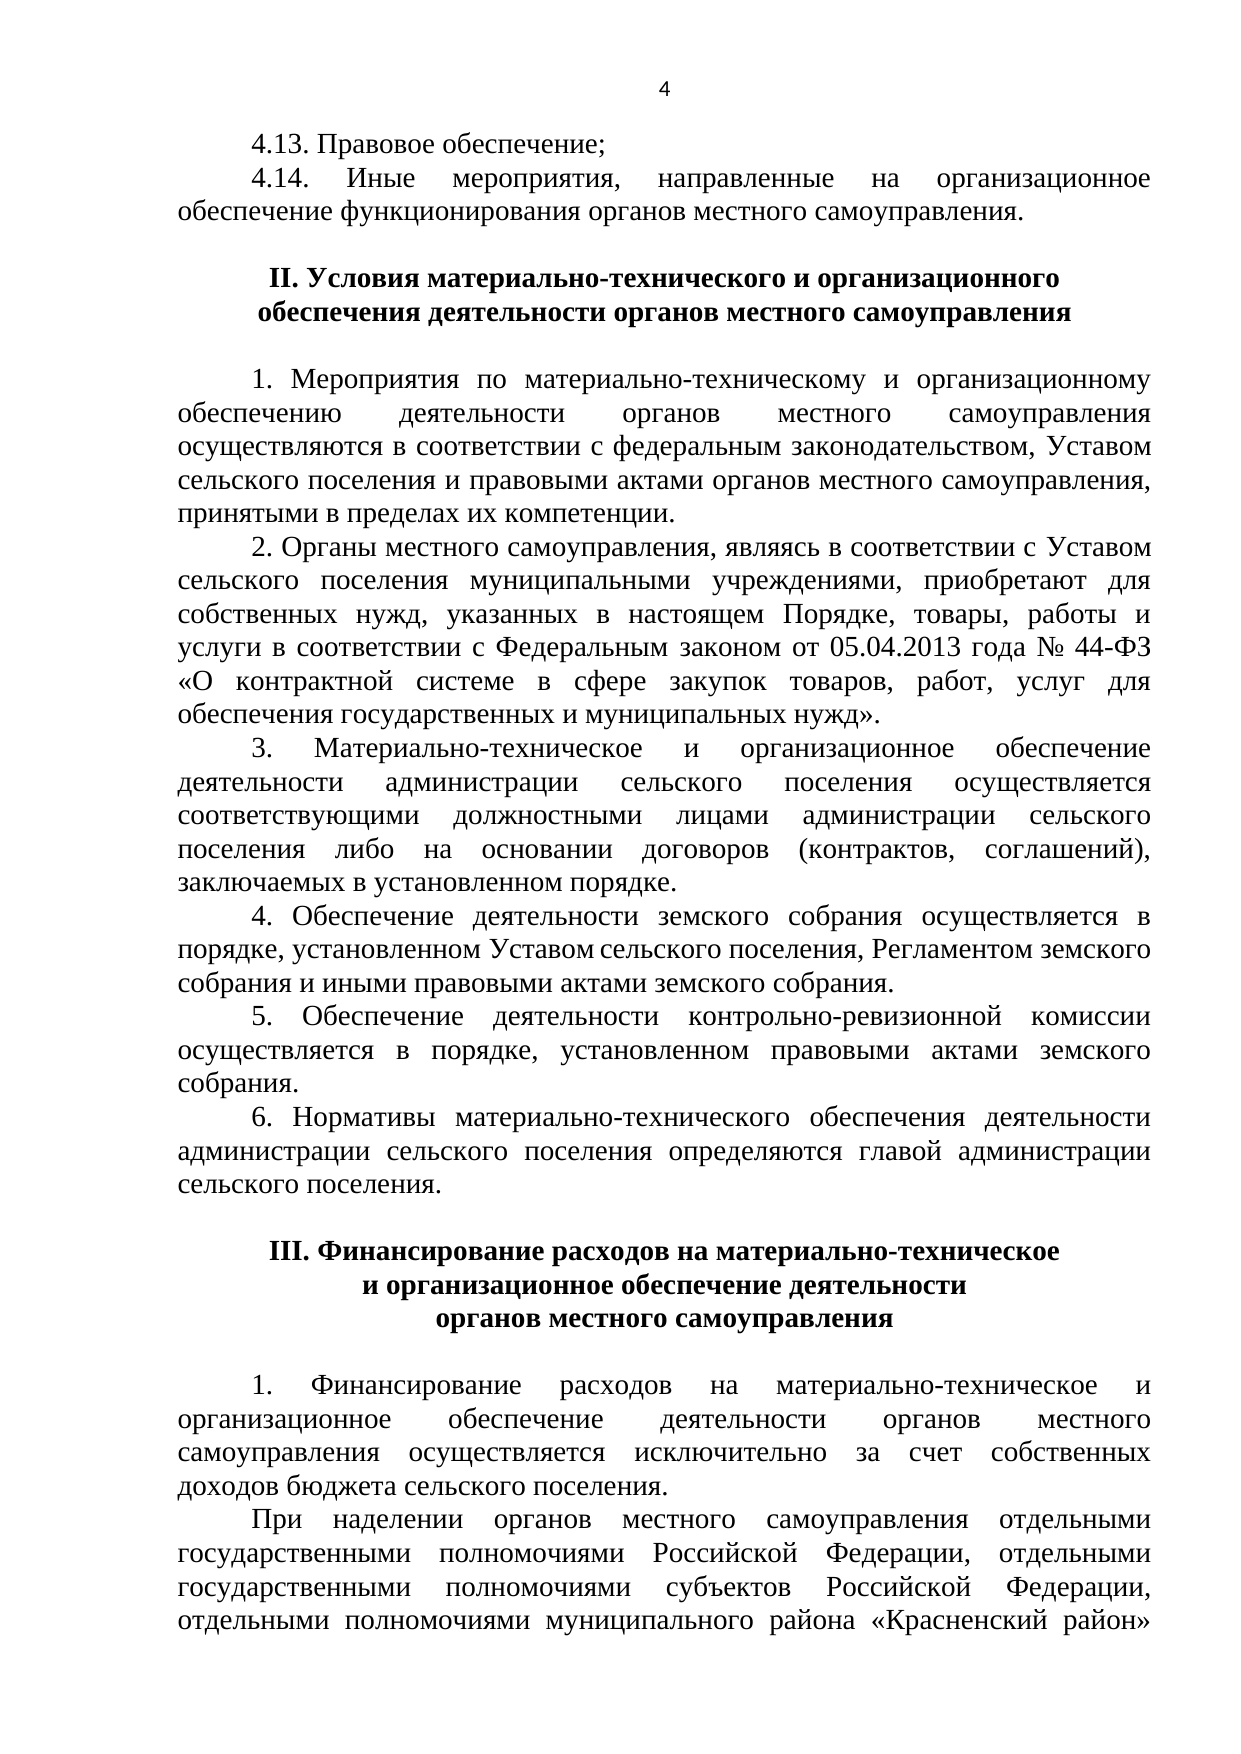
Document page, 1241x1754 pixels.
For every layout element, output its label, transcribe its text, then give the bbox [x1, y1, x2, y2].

text III. Финансирование расходов на материально-техническое [177, 1233, 1152, 1267]
text 2. Органы местного самоуправления, являясь в соответствии с Уставом сельского поселения муниципальными учреждениями, приобретают для собственных нужд, указанных в настоящем Порядке, товары, работы и услуги в соответствии с Федеральным законом от 05.04.2013 года № 44-ФЗ «О контрактной системе в сфере закупок товаров, работ, услуг для обеспечения государственных и муниципальных нужд». [177, 529, 1152, 730]
text 4.14. Иные мероприятия, направленные на организационное обеспечение функционирования органов местного самоуправления. [177, 160, 1152, 227]
text 6. Нормативы материально-технического обеспечения деятельности администрации сельского поселения определяются главой администрации сельского поселения. [177, 1099, 1152, 1200]
text 5. Обеспечение деятельности контрольно-ревизионной комиссии осуществляется в порядке, установленном правовыми актами земского собрания. [177, 998, 1152, 1099]
text обеспечения деятельности органов местного самоуправления [177, 294, 1152, 328]
text 4. Обеспечение деятельности земского собрания осуществляется в порядке, установленном Уставом сельского поселения, Регламентом земского собрания и иными правовыми актами земского собрания. [177, 898, 1152, 998]
text 3. Материально-техническое и организационное обеспечение деятельности администрации сельского поселения осуществляется соответствующими должностными лицами администрации сельского поселения либо на основании договоров (контрактов, соглашений), заключаемых в установленном порядке. [177, 730, 1152, 898]
text II. Условия материально-технического и организационного [177, 261, 1152, 294]
text 4.13. Правовое обеспечение; [177, 126, 1152, 160]
text органов местного самоуправления [177, 1300, 1152, 1334]
text 1. Мероприятия по материально-техническому и организационному обеспечению деятельности органов местного самоуправления осуществляются в соответствии с федеральным законодательством, Уставом сельского поселения и правовыми актами органов местного самоуправления, принятыми в пределах их компетенции. [177, 361, 1152, 529]
text и организационное обеспечение деятельности [177, 1267, 1152, 1300]
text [177, 1502, 1152, 1636]
text 1. Финансирование расходов на материально-техническое и организационное обеспечение деятельности органов местного самоуправления осуществляется исключительно за счет собственных доходов бюджета сельского поселения. [177, 1367, 1152, 1502]
